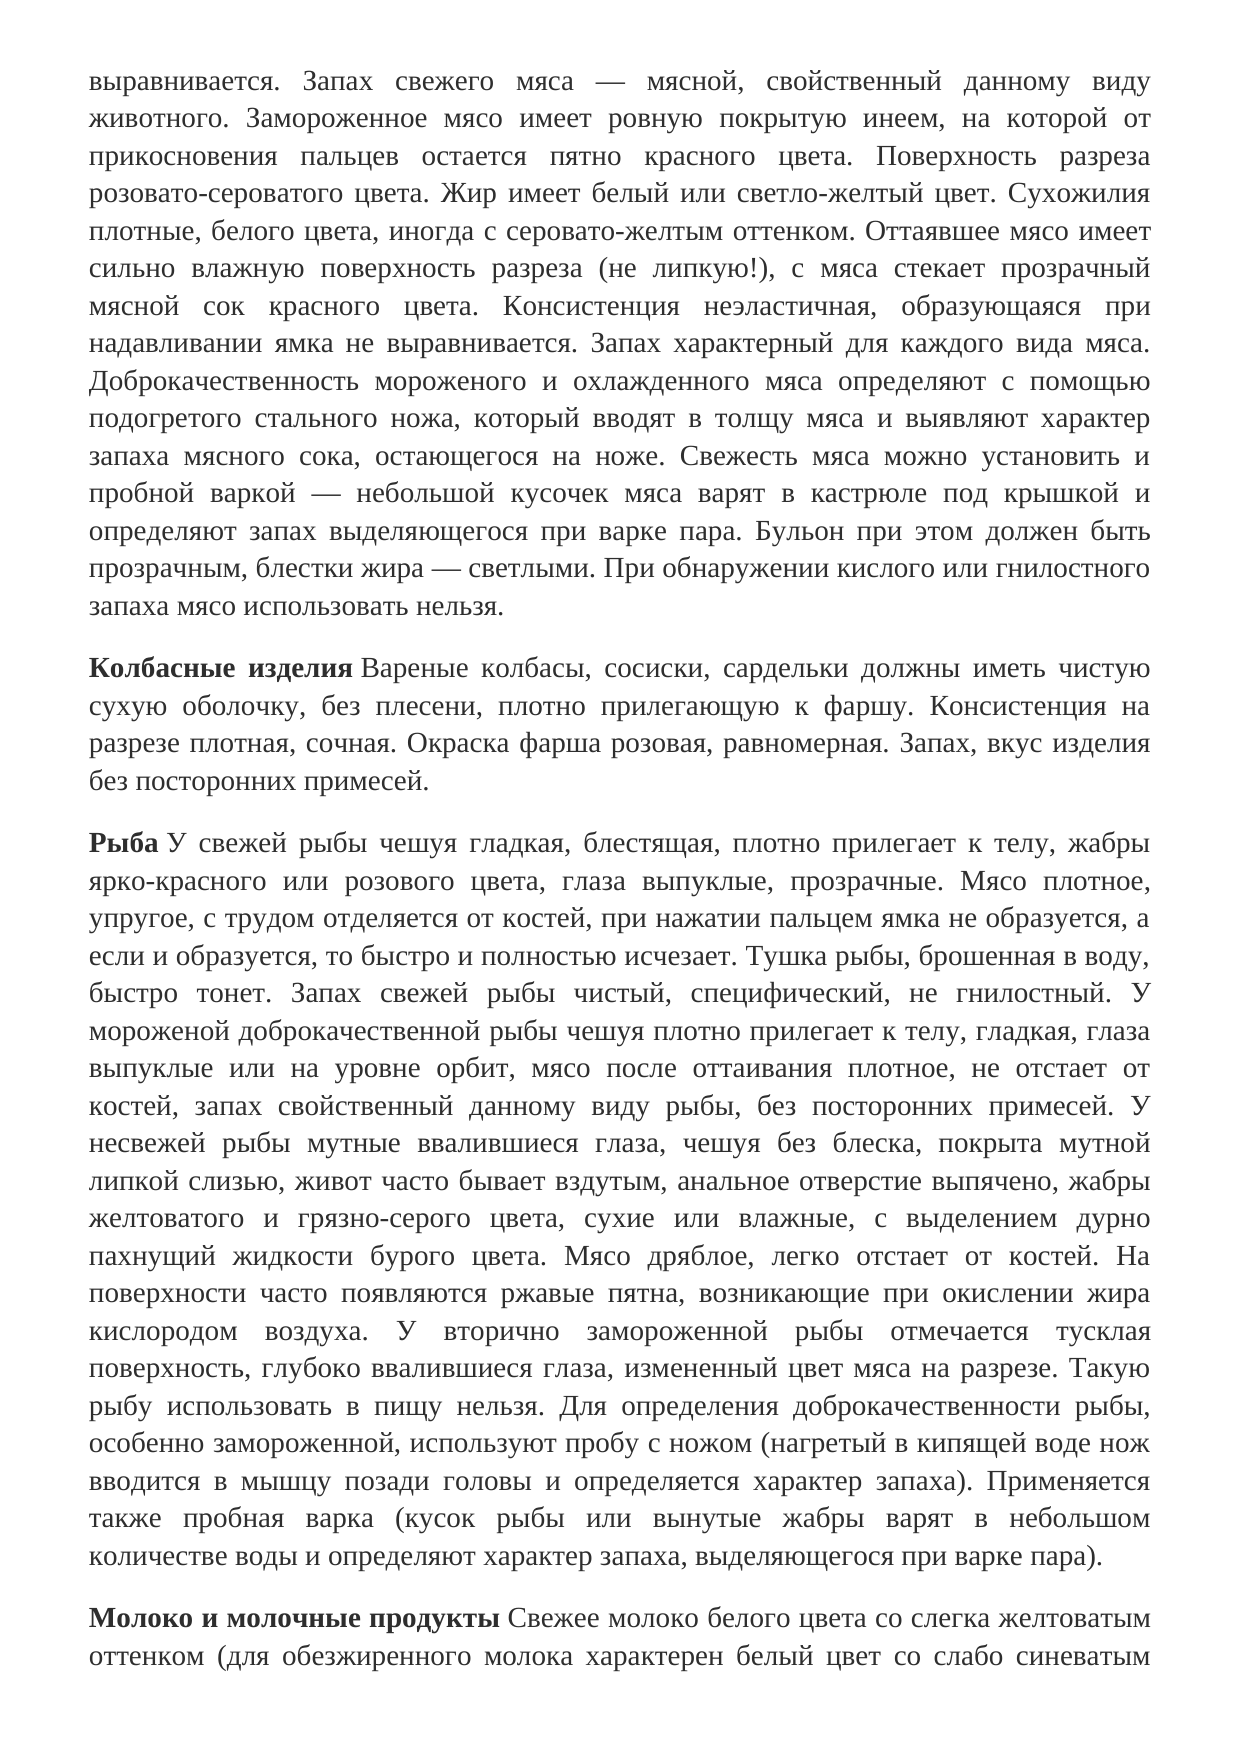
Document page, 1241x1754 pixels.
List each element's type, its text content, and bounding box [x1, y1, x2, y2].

text Рыба У свежей рыбы чешуя гладкая, блестящая, плотно прилегает к телу, жабры ярко-красного или розового цвета, глаза выпуклые, прозрачные. Мясо плотное, упругое, с трудом отделяется от костей, при нажатии пальцем ямка не образуется, а если и образуется, то быстро и полностью исчезает. Тушка рыбы, брошенная в воду, быстро тонет. Запах свежей рыбы чистый, специфический, не гнилостный. У мороженой доброкачественной рыбы чешуя плотно прилегает к телу, гладкая, глаза выпуклые или на уровне орбит, мясо после оттаивания плотное, не отстает от костей, запах свойственный данному виду рыбы, без посторонних примесей. У несвежей рыбы мутные ввалившиеся глаза, чешуя без блеска, покрыта мутной липкой слизью, живот часто бывает вздутым, анальное отверстие выпячено, жабры желтоватого и грязно-серого цвета, сухие или влажные, с выделением дурно пахнущий жидкости бурого цвета. Мясо дряблое, легко отстает от костей. На поверхности часто появляются ржавые пятна, возникающие при окислении жира кислородом воздуха. У вторично замороженной рыбы отмечается тусклая поверхность, глубоко ввалившиеся глаза, измененный цвет мяса на разрезе. Такую рыбу использовать в пищу нельзя. Для определения доброкачественности рыбы, особенно замороженной, используют пробу с ножом (нагретый в кипящей воде нож вводится в мышцу позади головы и определяется характер запаха). Применяется также пробная варка (кусок рыбы или вынутые жабры варят в небольшом количестве воды и определяют характер запаха, выделяющегося при варке пара). [89, 822, 1152, 1572]
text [89, 59, 1152, 622]
text Колбасные изделия Вареные колбасы, сосиски, сардельки должны иметь чистую сухую оболочку, без плесени, плотно прилегающую к фаршу. Консистенция на разрезе плотная, сочная. Окраска фарша розовая, равномерная. Запах, вкус изделия без посторонних примесей. [89, 647, 1152, 797]
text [89, 1597, 1152, 1672]
